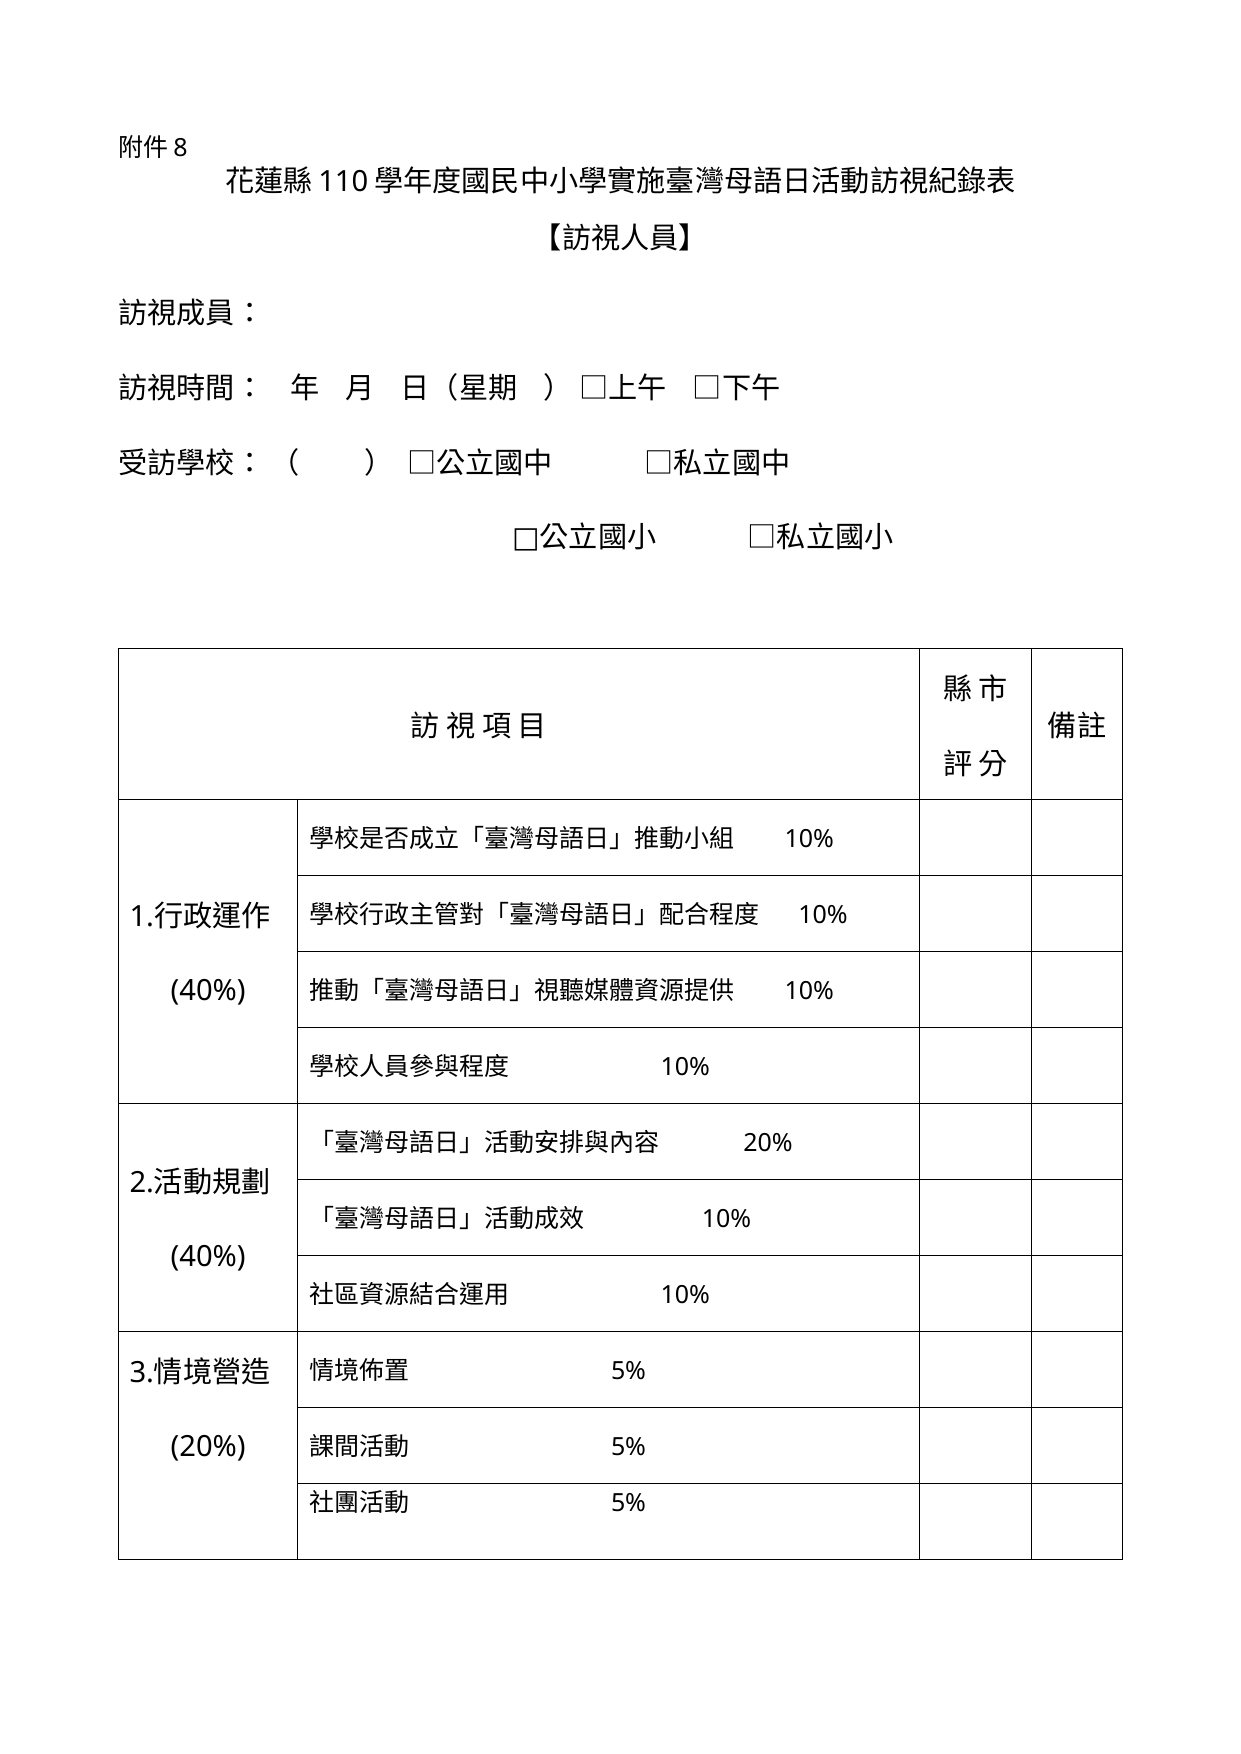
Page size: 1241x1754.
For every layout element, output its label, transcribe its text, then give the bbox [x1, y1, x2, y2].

table_cell [1032, 1408, 1122, 1483]
table_cell 學校是否成立「臺灣母語日」推動小組 10% [298, 800, 919, 875]
table_cell [920, 876, 1031, 951]
table_cell 3.情境營造 (20%) [119, 1332, 297, 1559]
table_cell [1032, 1484, 1122, 1559]
text 附件8 [118, 127, 1122, 164]
table_cell [1032, 1256, 1122, 1331]
table_cell [920, 1104, 1031, 1179]
text 受訪學校： （ ） □公立國中 □私立國中 [118, 423, 1122, 498]
text 訪視成員： [118, 273, 1122, 348]
table_cell 2.活動規劃 (40%) [119, 1104, 297, 1331]
table_cell [1032, 876, 1122, 951]
text 訪視時間： 年 月 日（星期 ） □上午 □下午 [118, 348, 1122, 423]
table_cell 「臺灣母語日」活動安排與內容 20% [298, 1104, 919, 1179]
table_cell 情境佈置 5% [298, 1332, 919, 1407]
table_header 備註 [1032, 649, 1122, 799]
table_header 訪 視 項 目 [119, 649, 919, 799]
table_cell [1032, 952, 1122, 1027]
table_cell 推動「臺灣母語日」視聽媒體資源提供 10% [298, 952, 919, 1027]
table_cell 課間活動 5% [298, 1408, 919, 1483]
table_cell [1032, 1104, 1122, 1179]
table_cell [920, 1256, 1031, 1331]
table_cell [920, 1408, 1031, 1483]
table_cell 社區資源結合運用 10% [298, 1256, 919, 1331]
table_cell [920, 800, 1031, 875]
table_cell 「臺灣母語日」活動成效 10% [298, 1180, 919, 1255]
table_cell [920, 1028, 1031, 1103]
table_cell [1032, 1180, 1122, 1255]
table_cell 1.行政運作 (40%) [119, 800, 297, 1103]
text 【訪視人員】 [118, 198, 1122, 273]
table_cell 學校行政主管對「臺灣母語日」配合程度 10% [298, 876, 919, 951]
table_cell 社團活動 5% [298, 1484, 919, 1559]
text 花蓮縣110學年度國民中小學實施臺灣母語日活動訪視紀錄表 [118, 164, 1122, 198]
table_cell [1032, 1028, 1122, 1103]
table_header 縣 市 評 分 [920, 649, 1031, 799]
table_cell [1032, 1332, 1122, 1407]
table_cell [920, 1180, 1031, 1255]
table_cell [920, 1484, 1031, 1559]
table_cell [1032, 800, 1122, 875]
text □公立國小 □私立國小 [118, 498, 1122, 573]
table_cell [920, 1332, 1031, 1407]
table_cell 學校人員參與程度 10% [298, 1028, 919, 1103]
table_cell [920, 952, 1031, 1027]
